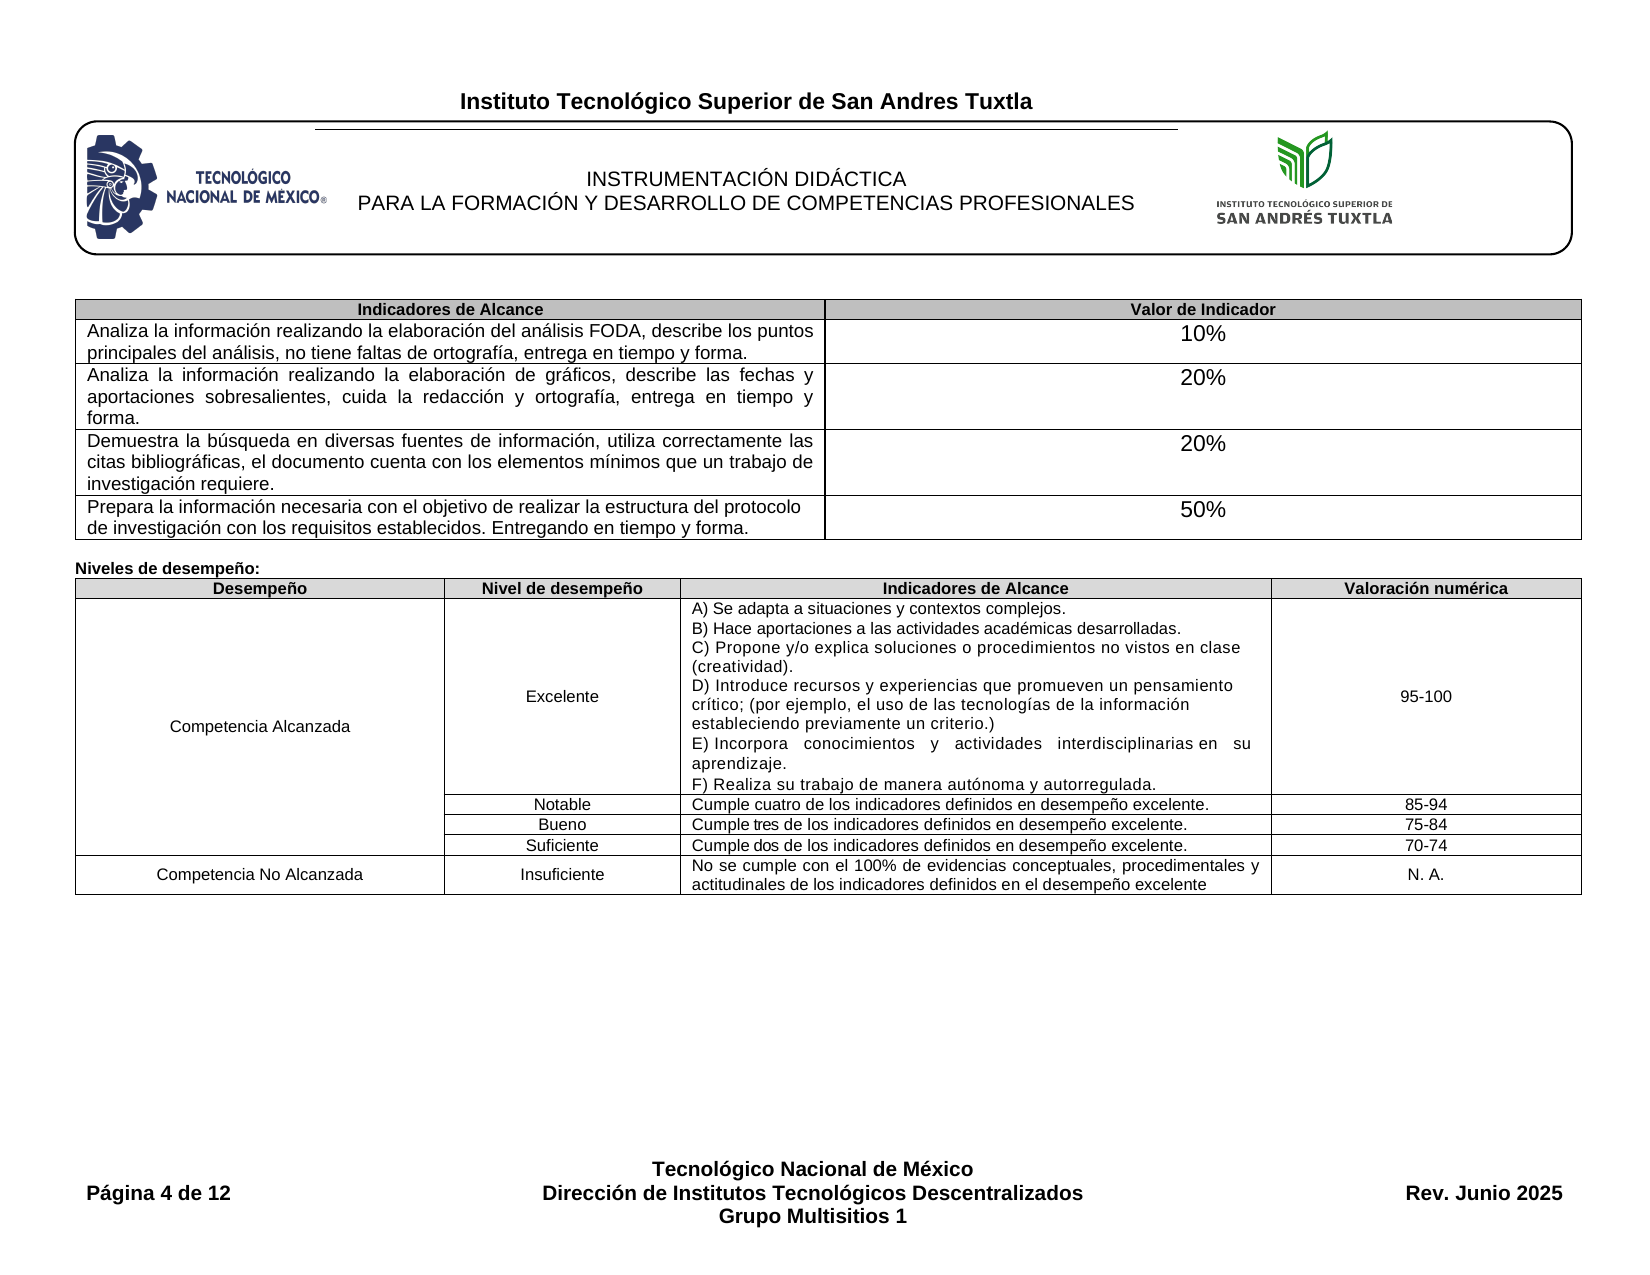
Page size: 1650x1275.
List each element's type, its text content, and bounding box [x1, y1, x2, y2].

table_header Desempeño [76, 579, 444, 598]
table_header Valor de Indicador [826, 300, 1581, 319]
table_cell Insuficiente [445, 856, 680, 894]
picture [86, 135, 327, 239]
table_cell 95-100 [1272, 599, 1581, 794]
table_cell No se cumple con el 100% de evidencias conceptuales, procedimentales y actitudinales de los indicadores definidos en el desempeño excelente [681, 856, 1271, 894]
picture [1217, 130, 1393, 224]
table_cell Bueno [445, 815, 680, 834]
table_cell Excelente [445, 599, 680, 794]
text Niveles de desempeño: [75, 559, 1575, 578]
table_cell 20% [826, 430, 1581, 494]
table_cell Cumple cuatro de los indicadores definidos en desempeño excelente. [681, 795, 1271, 814]
table_cell Competencia Alcanzada [76, 599, 444, 854]
table_cell N. A. [1272, 856, 1581, 894]
table_cell Cumple tres de los indicadores definidos en desempeño excelente. [681, 815, 1271, 834]
table_cell 20% [826, 364, 1581, 429]
table_header Indicadores de Alcance [76, 300, 824, 319]
table_cell Analiza la información realizando la elaboración de gráficos, describe las fechas y aportaciones sobresalientes, cuida la redacción y ortografía, entrega en tiempo y forma. [76, 364, 824, 429]
table_cell Suficiente [445, 835, 680, 854]
table_cell Analiza la información realizando la elaboración del análisis FODA, describe los puntos principales del análisis, no tiene faltas de ortografía, entrega en tiempo y forma. [76, 320, 824, 363]
table_cell Demuestra la búsqueda en diversas fuentes de información, utiliza correctamente las citas bibliográficas, el documento cuenta con los elementos mínimos que un trabajo de investigación requiere. [76, 430, 824, 494]
table_cell 50% [826, 496, 1581, 539]
table_cell Cumple dos de los indicadores definidos en desempeño excelente. [681, 835, 1271, 854]
table_cell 75-84 [1272, 815, 1581, 834]
table_cell Notable [445, 795, 680, 814]
table_cell 85-94 [1272, 795, 1581, 814]
table_cell 70-74 [1272, 835, 1581, 854]
table_cell Competencia No Alcanzada [76, 856, 444, 894]
table_cell A) Se adapta a situaciones y contextos complejos. B) Hace aportaciones a las actividades académicas desarrolladas. C) Propone y/o explica soluciones o procedimientos no vistos en clase (creatividad). D) Introduce recursos y experiencias que promueven un pensamiento crítico; (por ejemplo, el uso de las tecnologías de la información estableciendo previamente un criterio.) E) Incorpora conocimientos y actividades interdisciplinarias en su aprendizaje. F) Realiza su trabajo de manera autónoma y autorregulada. [681, 599, 1271, 794]
table_cell Prepara la información necesaria con el objetivo de realizar la estructura del protocolo de investigación con los requisitos establecidos. Entregando en tiempo y forma. [76, 496, 824, 539]
table_header Indicadores de Alcance [681, 579, 1271, 598]
table_cell 10% [826, 320, 1581, 363]
table_header Valoración numérica [1272, 579, 1581, 598]
table_header Nivel de desempeño [445, 579, 680, 598]
